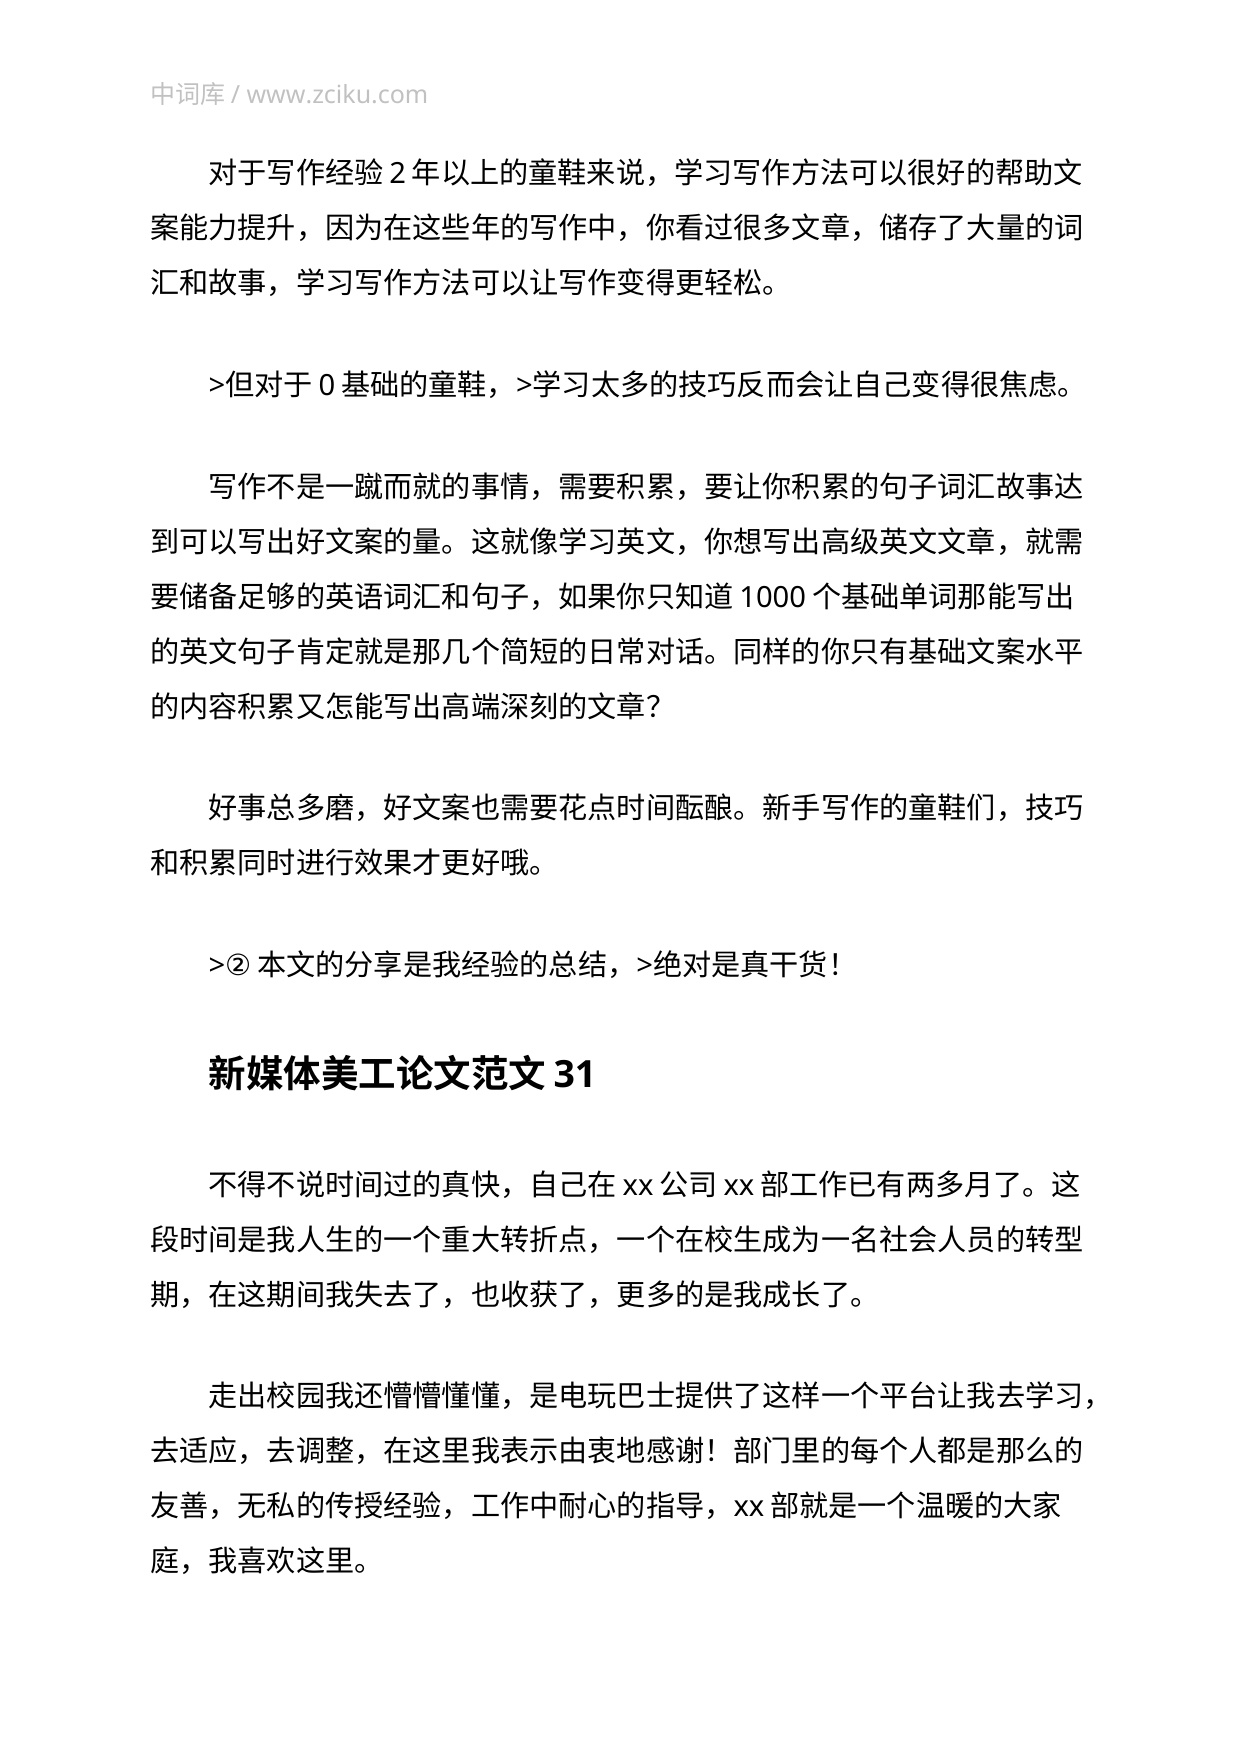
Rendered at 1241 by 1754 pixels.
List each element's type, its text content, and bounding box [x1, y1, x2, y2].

text 好事总多磨，好文案也需要花点时间酝酿。新手写作的童鞋们，技巧和积累同时进行效果才更好哦。 [150, 785, 1090, 882]
text >但对于0基础的童鞋，>学习太多的技巧反而会让自己变得很焦虑。 [150, 362, 1090, 404]
text 对于写作经验2年以上的童鞋来说，学习写作方法可以很好的帮助文案能力提升，因为在这些年的写作中，你看过很多文章，储存了大量的词汇和故事，学习写作方法可以让写作变得更轻松。 [150, 150, 1090, 302]
text 写作不是一蹴而就的事情，需要积累，要让你积累的句子词汇故事达到可以写出好文案的量。这就像学习英文，你想写出高级英文文章，就需要储备足够的英语词汇和句子，如果你只知道1000个基础单词那能写出的英文句子肯定就是那几个简短的日常对话。同样的你只有基础文案水平的内容积累又怎能写出高端深刻的文章？ [150, 464, 1090, 726]
text 新媒体美工论文范文31 [150, 1044, 1090, 1098]
text 走出校园我还懵懵懂懂，是电玩巴士提供了这样一个平台让我去学习，去适应，去调整，在这里我表示由衷地感谢！部门里的每个人都是那么的友善，无私的传授经验，工作中耐心的指导，xx部就是一个温暖的大家庭，我喜欢这里。 [150, 1373, 1090, 1580]
text 不得不说时间过的真快，自己在xx公司xx部工作已有两多月了。这段时间是我人生的一个重大转折点，一个在校生成为一名社会人员的转型期，在这期间我失去了，也收获了，更多的是我成长了。 [150, 1161, 1090, 1313]
text >②本文的分享是我经验的总结，>绝对是真干货！ [150, 942, 1090, 984]
